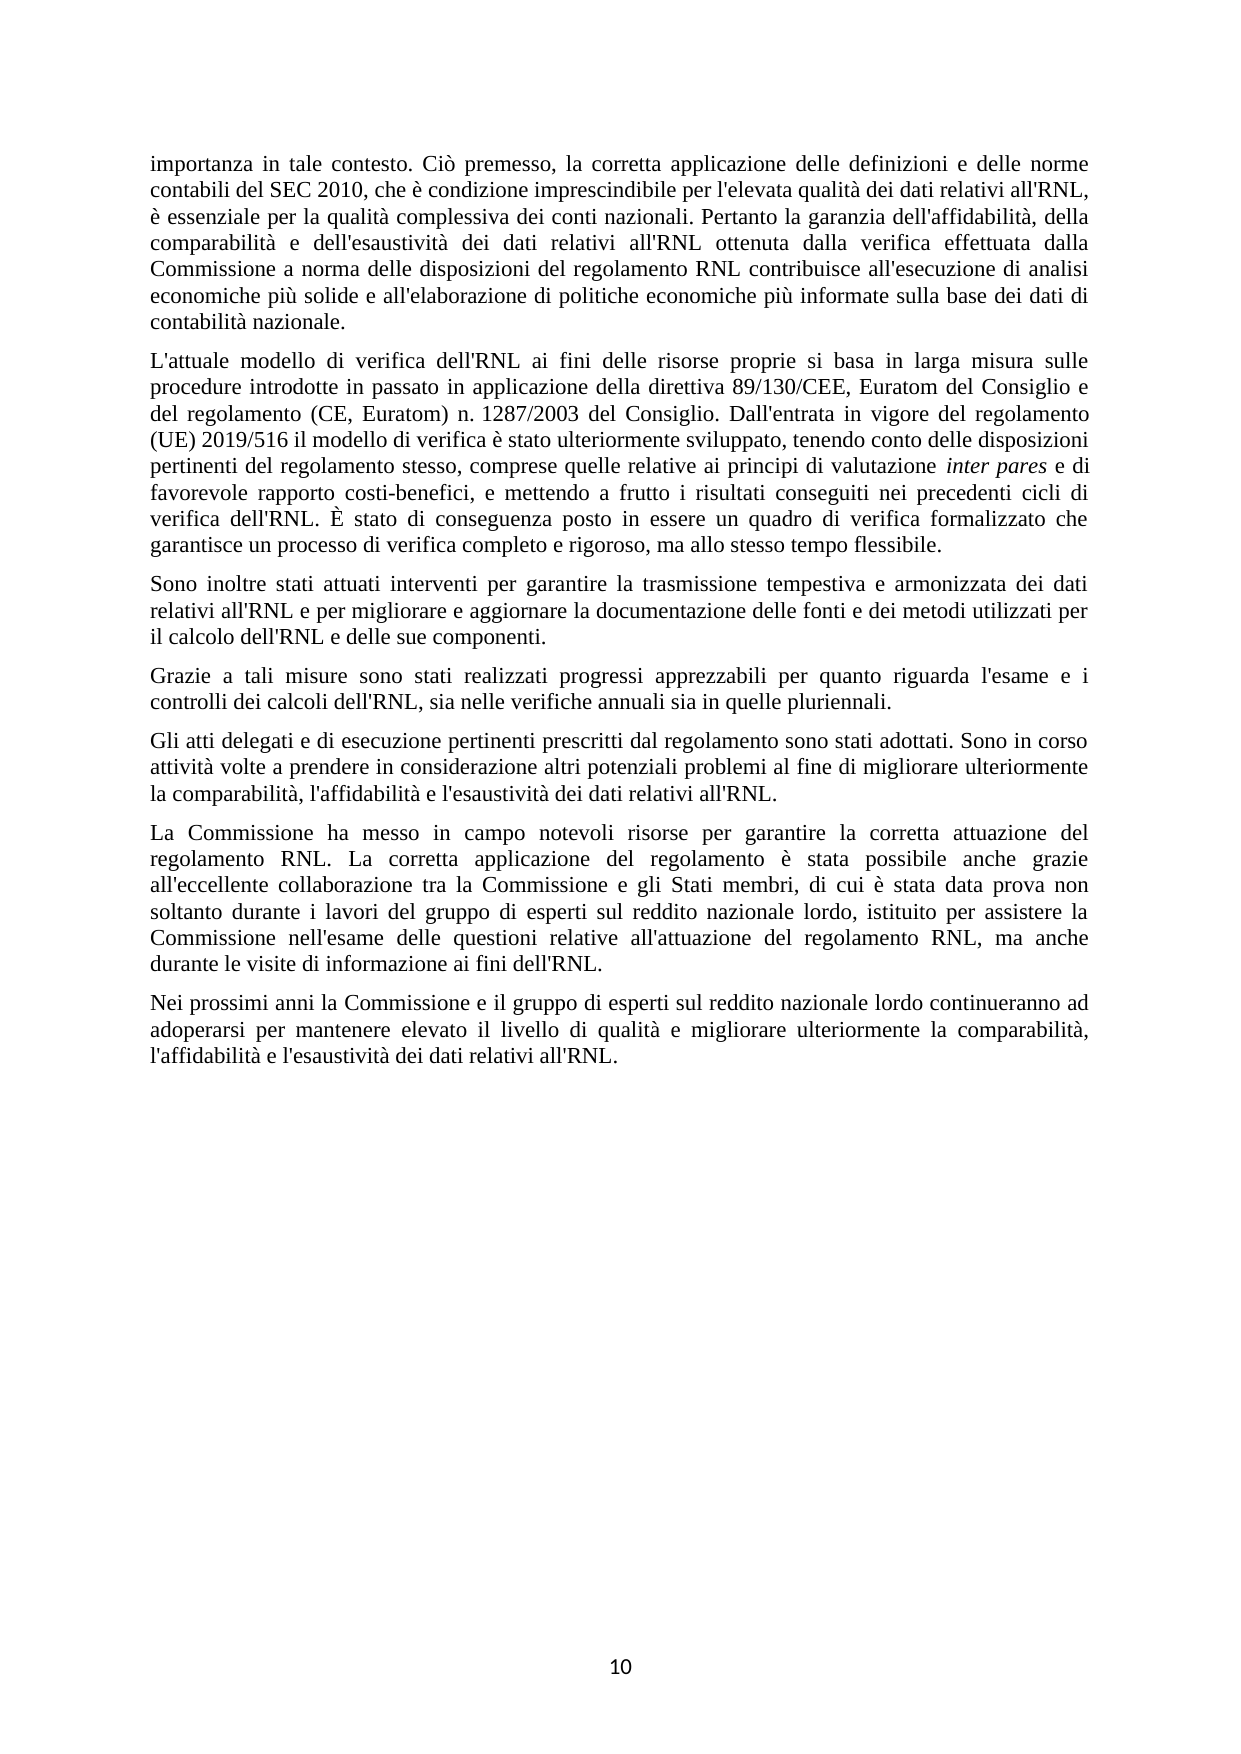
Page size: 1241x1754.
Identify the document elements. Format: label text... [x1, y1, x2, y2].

text La Commissione ha messo in campo notevoli risorse per garantire la corretta attuazione del regolamento RNL. La corretta applicazione del regolamento è stata possibile anche grazie all'eccellente collaborazione tra la Commissione e gli Stati membri, di cui è stata data prova non soltanto durante i lavori del gruppo di esperti sul reddito nazionale lordo, istituito per assistere la Commissione nell'esame delle questioni relative all'attuazione del regolamento RNL, ma anche durante le visite di informazione ai fini dell'RNL. [150, 819, 1090, 977]
text Sono inoltre stati attuati interventi per garantire la trasmissione tempestiva e armonizzata dei dati relativi all'RNL e per migliorare e aggiornare la documentazione delle fonti e dei metodi utilizzati per il calcolo dell'RNL e delle sue componenti. [150, 570, 1090, 649]
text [150, 150, 1090, 334]
text Nei prossimi anni la Commissione e il gruppo di esperti sul reddito nazionale lordo continueranno ad adoperarsi per mantenere elevato il livello di qualità e migliorare ulteriormente la comparabilità, l'affidabilità e l'esaustività dei dati relativi all'RNL. [150, 989, 1090, 1068]
text Grazie a tali misure sono stati realizzati progressi apprezzabili per quanto riguarda l'esame e i controlli dei calcoli dell'RNL, sia nelle verifiche annuali sia in quelle pluriennali. [150, 662, 1090, 714]
text Gli atti delegati e di esecuzione pertinenti prescritti dal regolamento sono stati adottati. Sono in corso attività volte a prendere in considerazione altri potenziali problemi al fine di migliorare ulteriormente la comparabilità, l'affidabilità e l'esaustività dei dati relativi all'RNL. [150, 727, 1090, 806]
text L'attuale modello di verifica dell'RNL ai fini delle risorse proprie si basa in larga misura sulle procedure introdotte in passato in applicazione della direttiva 89/130/CEE, Euratom del Consiglio e del regolamento (CE, Euratom) n. 1287/2003 del Consiglio. Dall'entrata in vigore del regolamento (UE) 2019/516 il modello di verifica è stato ulteriormente sviluppato, tenendo conto delle disposizioni pertinenti del regolamento stesso, comprese quelle relative ai principi di valutazione inter pares e di favorevole rapporto costi-benefici, e mettendo a frutto i risultati conseguiti nei precedenti cicli di verifica dell'RNL. È stato di conseguenza posto in essere un quadro di verifica formalizzato che garantisce un processo di verifica completo e rigoroso, ma allo stesso tempo flessibile. [150, 347, 1090, 558]
